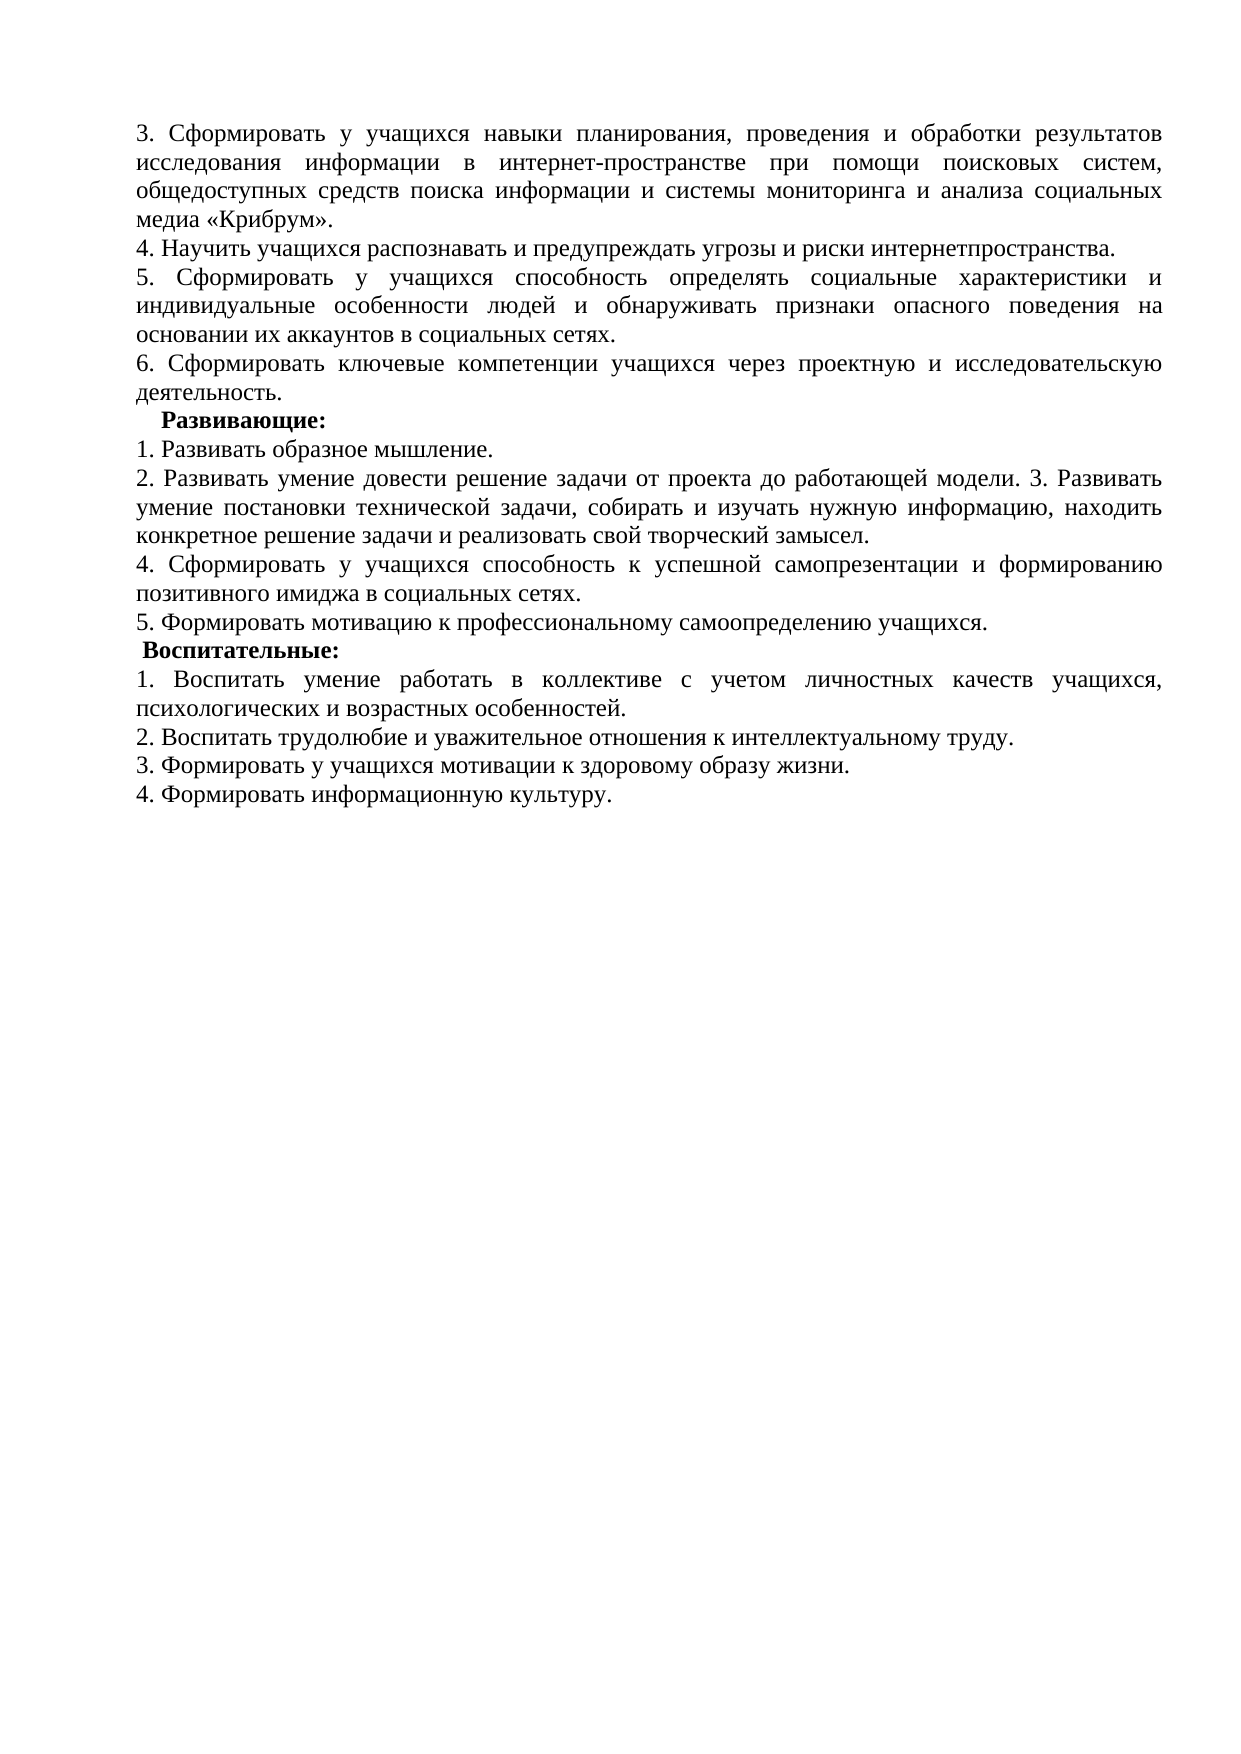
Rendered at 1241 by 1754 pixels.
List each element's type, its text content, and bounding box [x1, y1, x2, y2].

text 4. Сформировать у учащихся способность к успешной самопрезентации и формированию позитивного имиджа в социальных сетях. [136, 549, 1163, 607]
text 3. Формировать у учащихся мотивации к здоровому образу жизни. [136, 751, 1163, 779]
text 4. Научить учащихся распознавать и предупреждать угрозы и риски интернетпространства. [136, 233, 1163, 262]
text 5. Сформировать у учащихся способность определять социальные характеристики и индивидуальные особенности людей и обнаруживать признаки опасного поведения на основании их аккаунтов в социальных сетях. [136, 262, 1163, 348]
text 2. Развивать умение довести решение задачи от проекта до работающей модели. 3. Развивать умение постановки технической задачи, собирать и изучать нужную информацию, находить конкретное решение задачи и реализовать свой творческий замысел. [136, 463, 1163, 549]
text Воспитательные: [136, 636, 1163, 664]
text 4. Формировать информационную культуру. [136, 779, 1163, 808]
text 1. Развивать образное мышление. [136, 434, 1163, 463]
text 2. Воспитать трудолюбие и уважительное отношения к интеллектуальному труду. [136, 722, 1163, 751]
text 5. Формировать мотивацию к профессиональному самоопределению учащихся. [136, 607, 1163, 636]
text 1. Воспитать умение работать в коллективе с учетом личностных качеств учащихся, психологических и возрастных особенностей. [136, 664, 1163, 722]
text Развивающие: [136, 406, 1163, 434]
text 6. Сформировать ключевые компетенции учащихся через проектную и исследовательскую деятельность. [136, 348, 1163, 406]
text 3. Сформировать у учащихся навыки планирования, проведения и обработки результатов исследования информации в интернет-пространстве при помощи поисковых систем, общедоступных средств поиска информации и системы мониторинга и анализа социальных медиа «Крибрум». [136, 118, 1163, 233]
